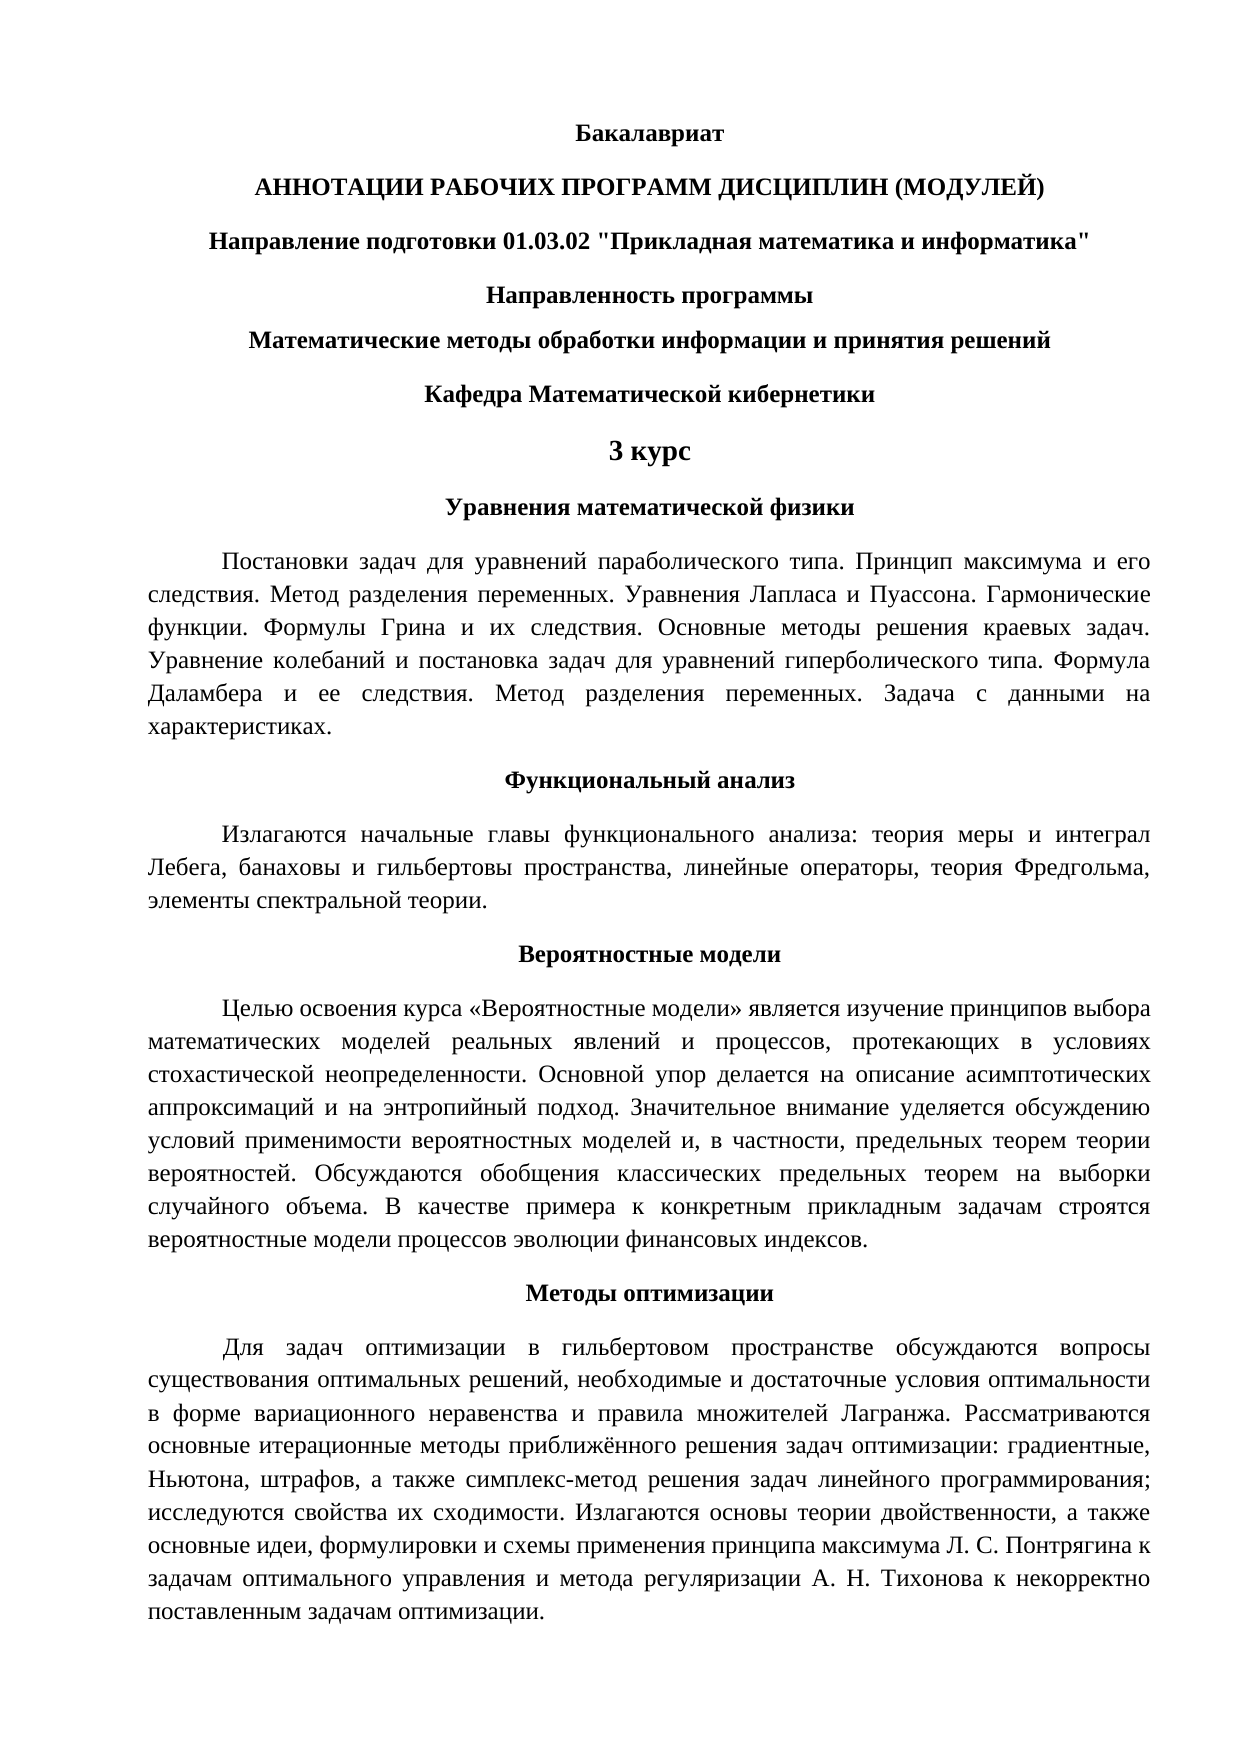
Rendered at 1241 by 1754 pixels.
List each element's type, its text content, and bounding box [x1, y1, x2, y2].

text Для задач оптимизации в гильбертовом пространстве обсуждаются вопросы существования оптимальных решений, необходимые и достаточные условия оптимальности в форме вариационного неравенства и правила множителей Лагранжа. Рассматриваются основные итерационные методы приближённого решения задач оптимизации: градиентные, Ньютона, штрафов, а также симплекс-метод решения задач линейного программирования; исследуются свойства их сходимости. Излагаются основы теории двойственности, а также основные идеи, формулировки и схемы применения принципа максимума Л. С. Понтрягина к задачам оптимального управления и метода регуляризации А. Н. Тихонова к некорректно поставленным задачам оптимизации. [148, 1332, 1152, 1624]
subtitle Функциональный анализ [148, 765, 1152, 794]
text Бакалавриат [148, 118, 1152, 147]
text Математические методы обработки информации и принятия решений [148, 325, 1152, 354]
text Целью освоения курса «Вероятностные модели» является изучение принципов выбора математических моделей реальных явлений и процессов, протекающих в условиях стохастической неопределенности. Основной упор делается на описание асимптотических аппроксимаций и на энтропийный подход. Значительное внимание уделяется обсуждению условий применимости вероятностных моделей и, в частности, предельных теорем теории вероятностей. Обсуждаются обобщения классических предельных теорем на выборки случайного объема. В качестве примера к конкретным прикладным задачам строятся вероятностные модели процессов эволюции финансовых индексов. [148, 993, 1152, 1253]
text Постановки задач для уравнений параболического типа. Принцип максимума и его следствия. Метод разделения переменных. Уравнения Лапласа и Пуассона. Гармонические функции. Формулы Грина и их следствия. Основные методы решения краевых задач. Уравнение колебаний и постановка задач для уравнений гиперболического типа. Формула Даламбера и ее следствия. Метод разделения переменных. Задача с данными на характеристиках. [148, 546, 1152, 740]
text Кафедра Математической кибернетики [148, 379, 1152, 408]
text Вероятностные модели [148, 939, 1152, 968]
text Методы оптимизации [148, 1278, 1152, 1306]
text Направленность программы [148, 280, 1152, 308]
text Излагаются начальные главы функционального анализа: теория меры и интеграл Лебега, банаховы и гильбертовы пространства, линейные операторы, теория Фредгольма, элементы спектральной теории. [148, 819, 1152, 914]
text 3 курс [148, 433, 1152, 466]
subtitle Уравнения математической физики [148, 492, 1152, 521]
text Направление подготовки 01.03.02 "Прикладная математика и информатика" [148, 226, 1152, 254]
text АННОТАЦИИ РАБОЧИХ ПРОГРАММ ДИСЦИПЛИН (МОДУЛЕЙ) [148, 172, 1152, 201]
